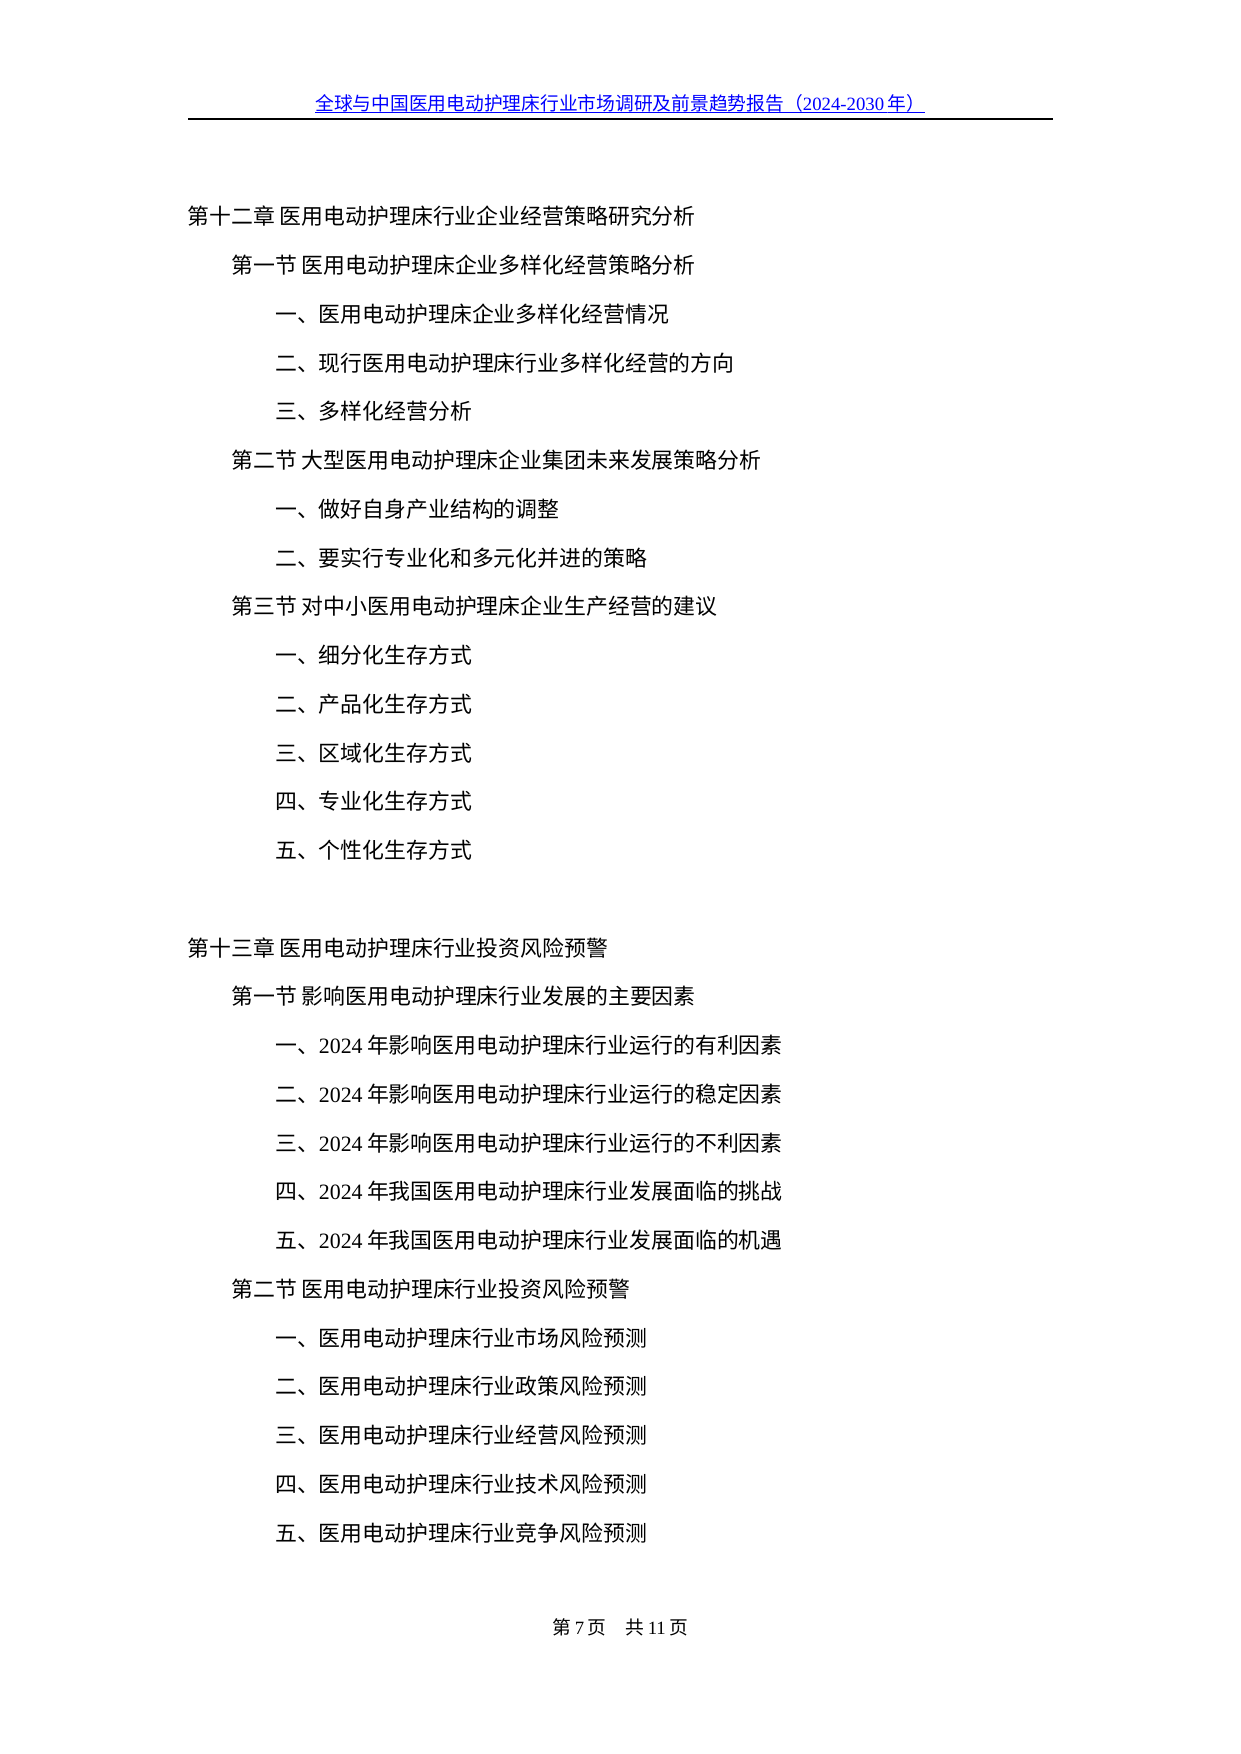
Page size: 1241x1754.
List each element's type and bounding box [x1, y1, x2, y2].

text [187, 150, 1053, 1548]
